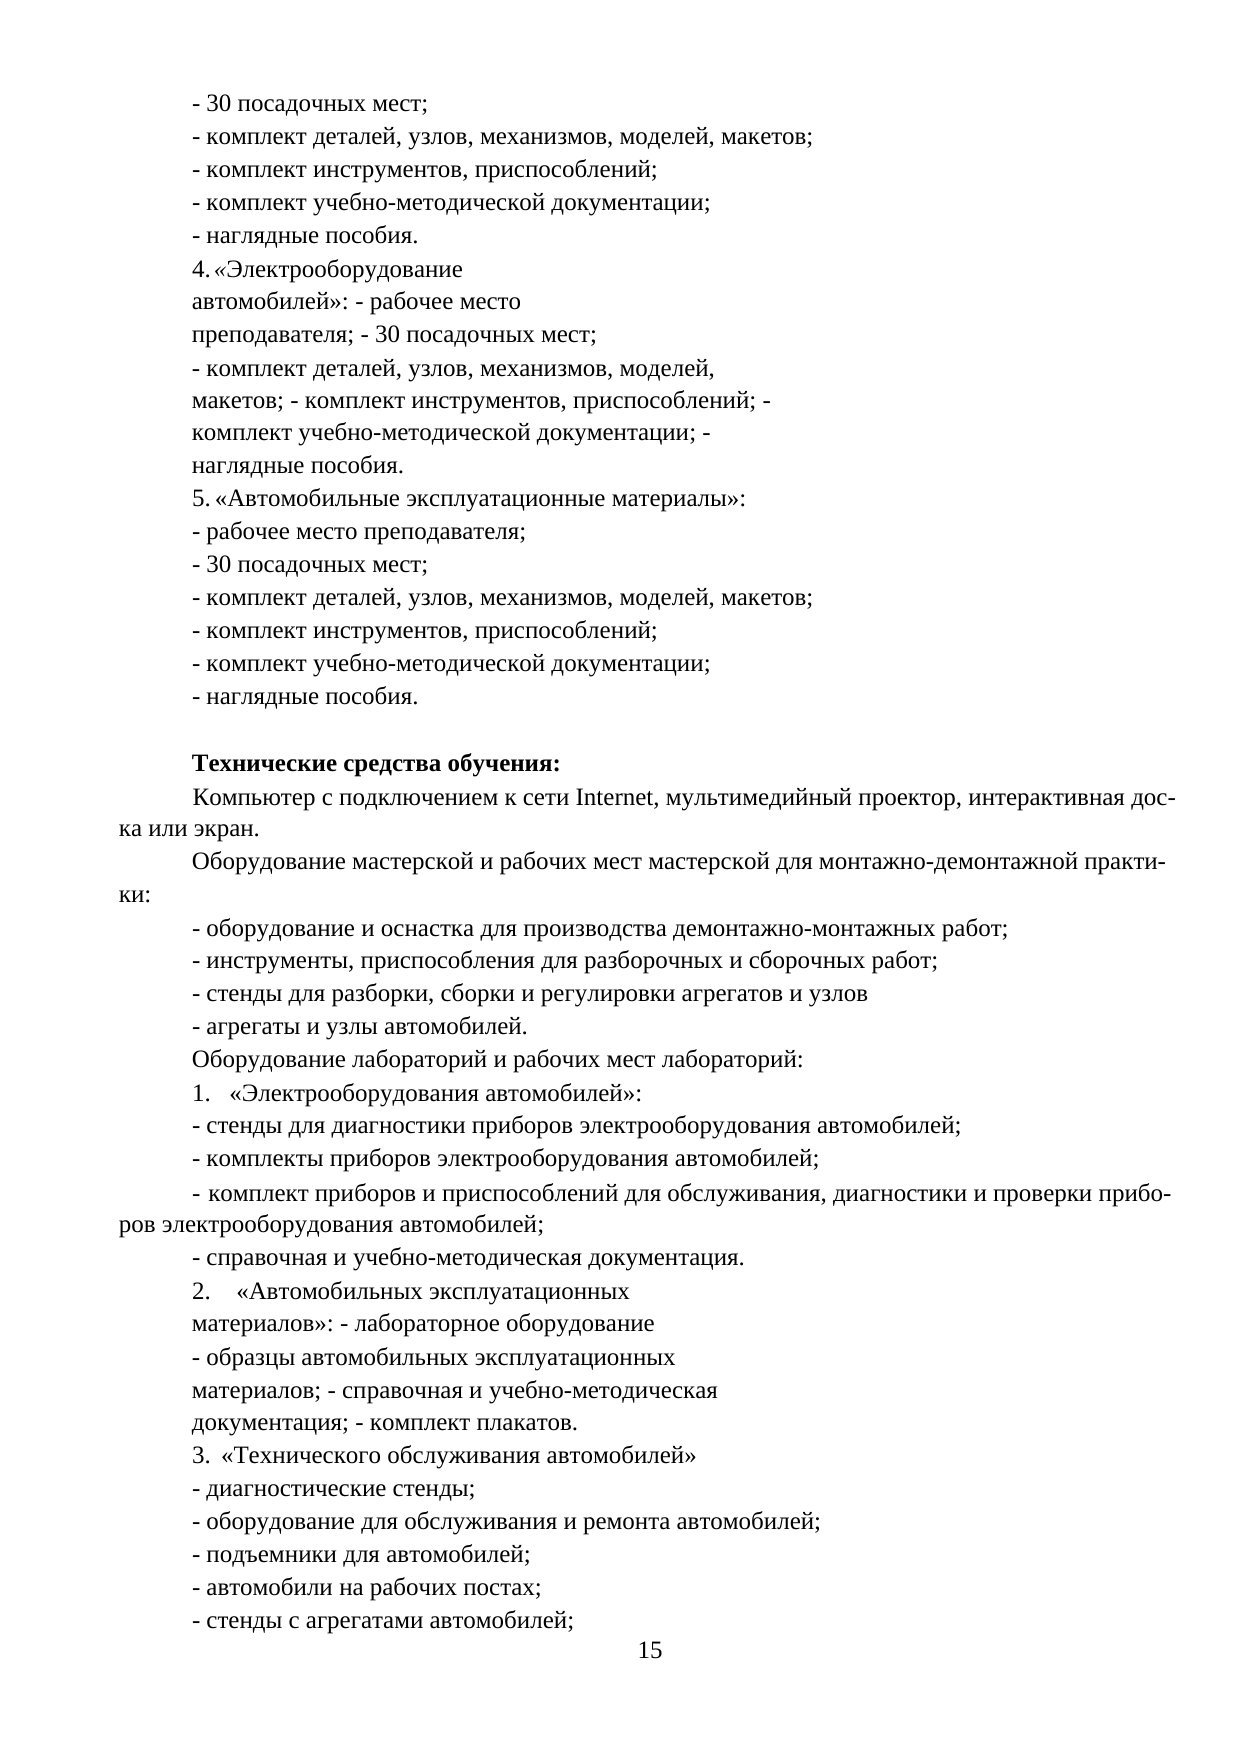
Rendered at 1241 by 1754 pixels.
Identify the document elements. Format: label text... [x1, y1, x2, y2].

list комплекты приборов электрооборудования автомобилей; [192, 1143, 1181, 1172]
list «Автомобильные эксплуатационные материалы»: [192, 483, 1181, 512]
list инструменты, приспособления для разборочных и сборочных работ; [192, 946, 1181, 974]
list оборудование для обслуживания и ремонта автомобилей; [192, 1506, 1181, 1535]
list справочная и учебно-методическая документация. [192, 1242, 1181, 1271]
list комплект учебно-методической документации; [192, 648, 1181, 677]
list рабочее место преподавателя; [192, 516, 1181, 545]
list «Электрооборудование автомобилей»: - рабочее место преподавателя; - 30 посадочных мест; [192, 254, 625, 347]
list комплект инструментов, приспособлений; [192, 615, 1181, 644]
list комплект приборов и приспособлений для обслуживания, диагностики и проверки прибо-ров электрооборудования автомобилей; [119, 1178, 1181, 1238]
text Компьютер с подключением к сети Internet, мультимедийный проектор, интерактивная дос-ка или экран. [119, 782, 1181, 842]
list «Технического обслуживания автомобилей» [192, 1440, 1181, 1468]
list 30 посадочных мест; [192, 549, 1181, 578]
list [192, 121, 1181, 149]
list наглядные пособия. [192, 681, 1181, 710]
list агрегаты и узлы автомобилей. [192, 1011, 1181, 1040]
text Оборудование лабораторий и рабочих мест лабораторий: [192, 1044, 1181, 1073]
list автомобили на рабочих постах; [192, 1572, 1181, 1601]
text - образцы автомобильных эксплуатационных материалов; - справочная и учебно-методическая документация; - комплект плакатов. [192, 1342, 810, 1436]
list наглядные пособия. [192, 220, 1181, 249]
list оборудование и оснастка для производства демонтажно-монтажных работ; [192, 913, 1181, 941]
list 30 посадочных мест; [192, 88, 1181, 117]
list комплект инструментов, приспособлений; [192, 154, 1181, 183]
list подъемники для автомобилей; [192, 1539, 1181, 1568]
list комплект деталей, узлов, механизмов, моделей, макетов; [192, 582, 1181, 611]
text Оборудование мастерской и рабочих мест мастерской для монтажно-демонтажной практи- [192, 846, 1181, 875]
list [192, 187, 1181, 216]
list стенды с агрегатами автомобилей; [192, 1605, 1181, 1634]
text ки: [119, 879, 1181, 908]
list стенды для разборки, сборки и регулировки агрегатов и узлов [192, 978, 1181, 1007]
list «Автомобильных эксплуатационных материалов»: - лабораторное оборудование [192, 1276, 777, 1337]
list стенды для диагностики приборов электрооборудования автомобилей; [192, 1111, 1181, 1139]
text Технические средства обучения: [192, 748, 1181, 776]
list диагностические стенды; [192, 1473, 1181, 1502]
text - комплект деталей, узлов, механизмов, моделей, макетов; - комплект инструментов, приспособлений; - комплект учебно-методической документации; - наглядные пособия. [192, 353, 812, 479]
list «Электрооборудования автомобилей»: [192, 1078, 1181, 1106]
text 15 [119, 1635, 1181, 1664]
